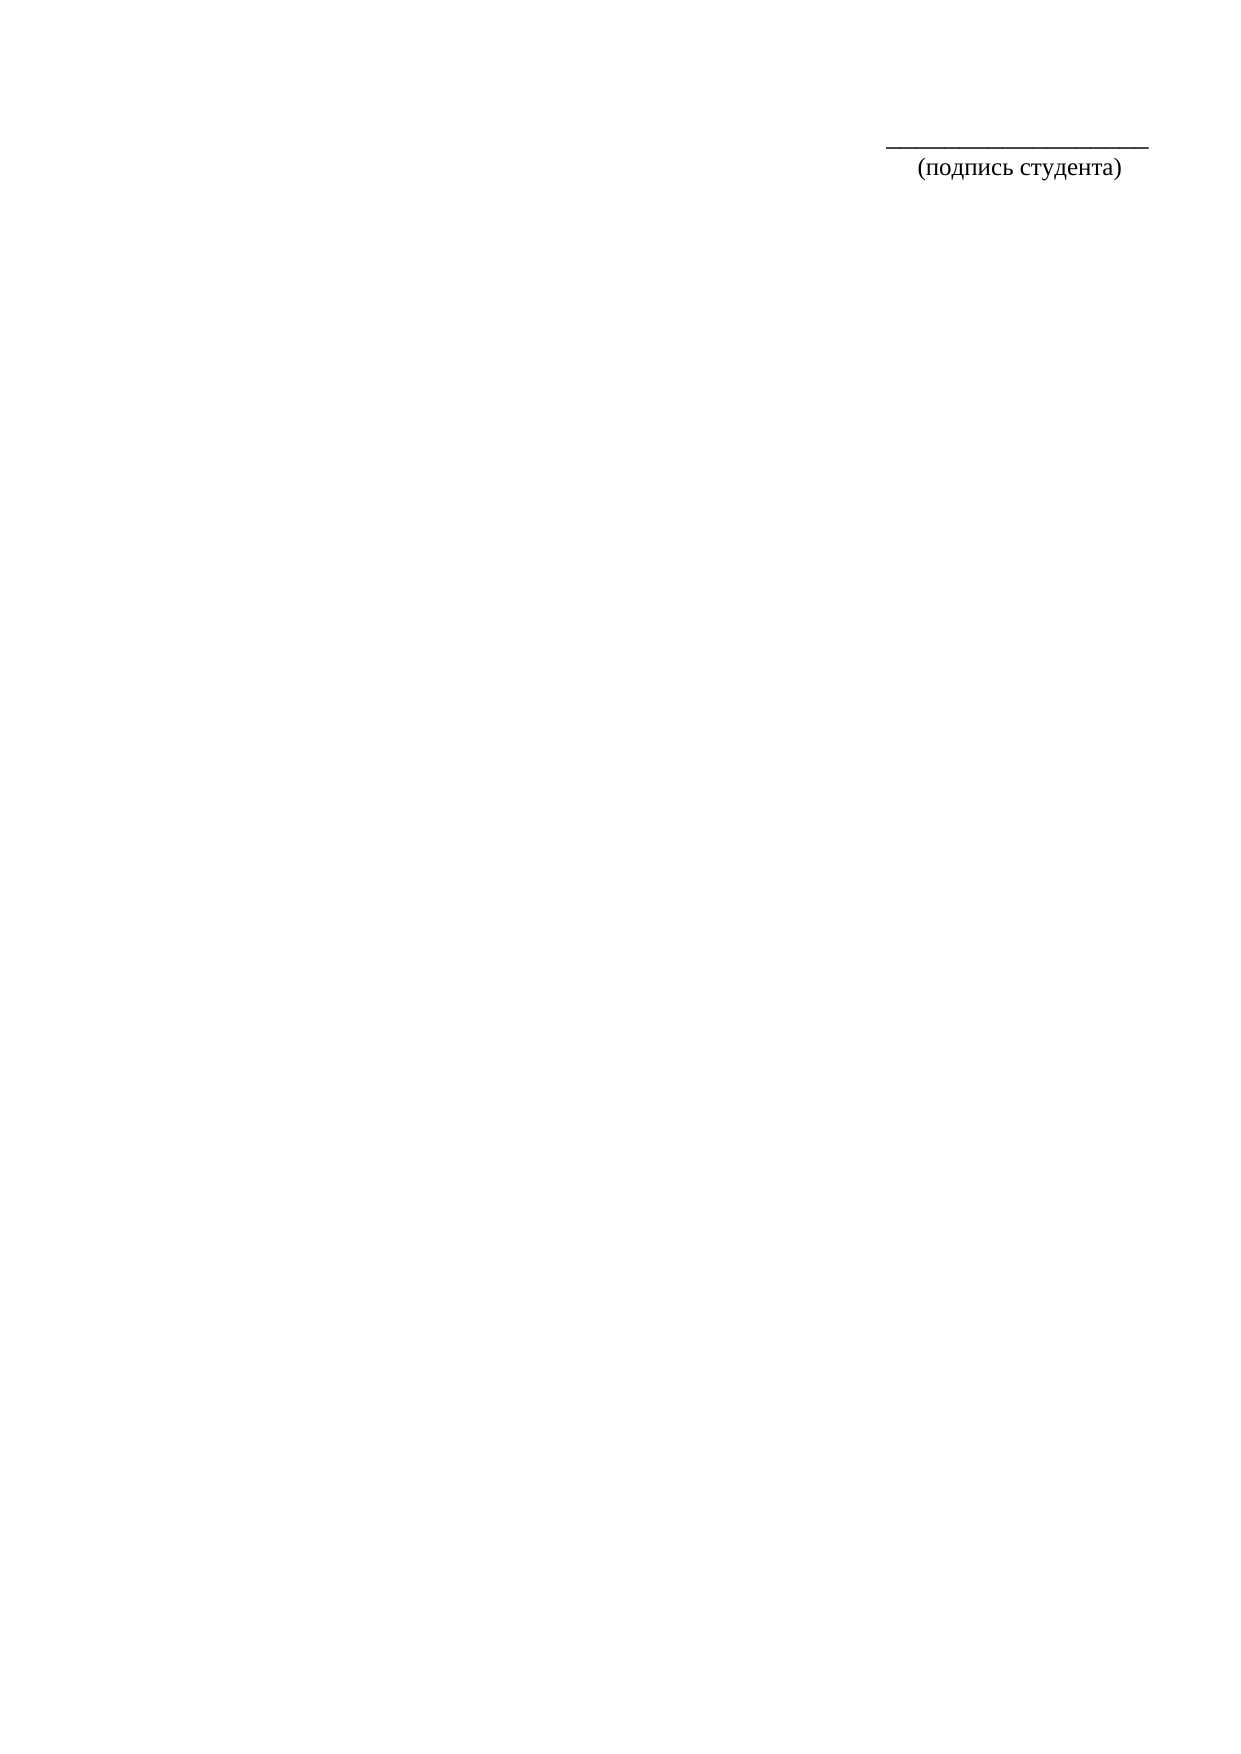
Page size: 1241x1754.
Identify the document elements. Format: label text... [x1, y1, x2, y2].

text __________________ [886, 118, 1152, 152]
text (подпись студента) [886, 152, 1152, 180]
